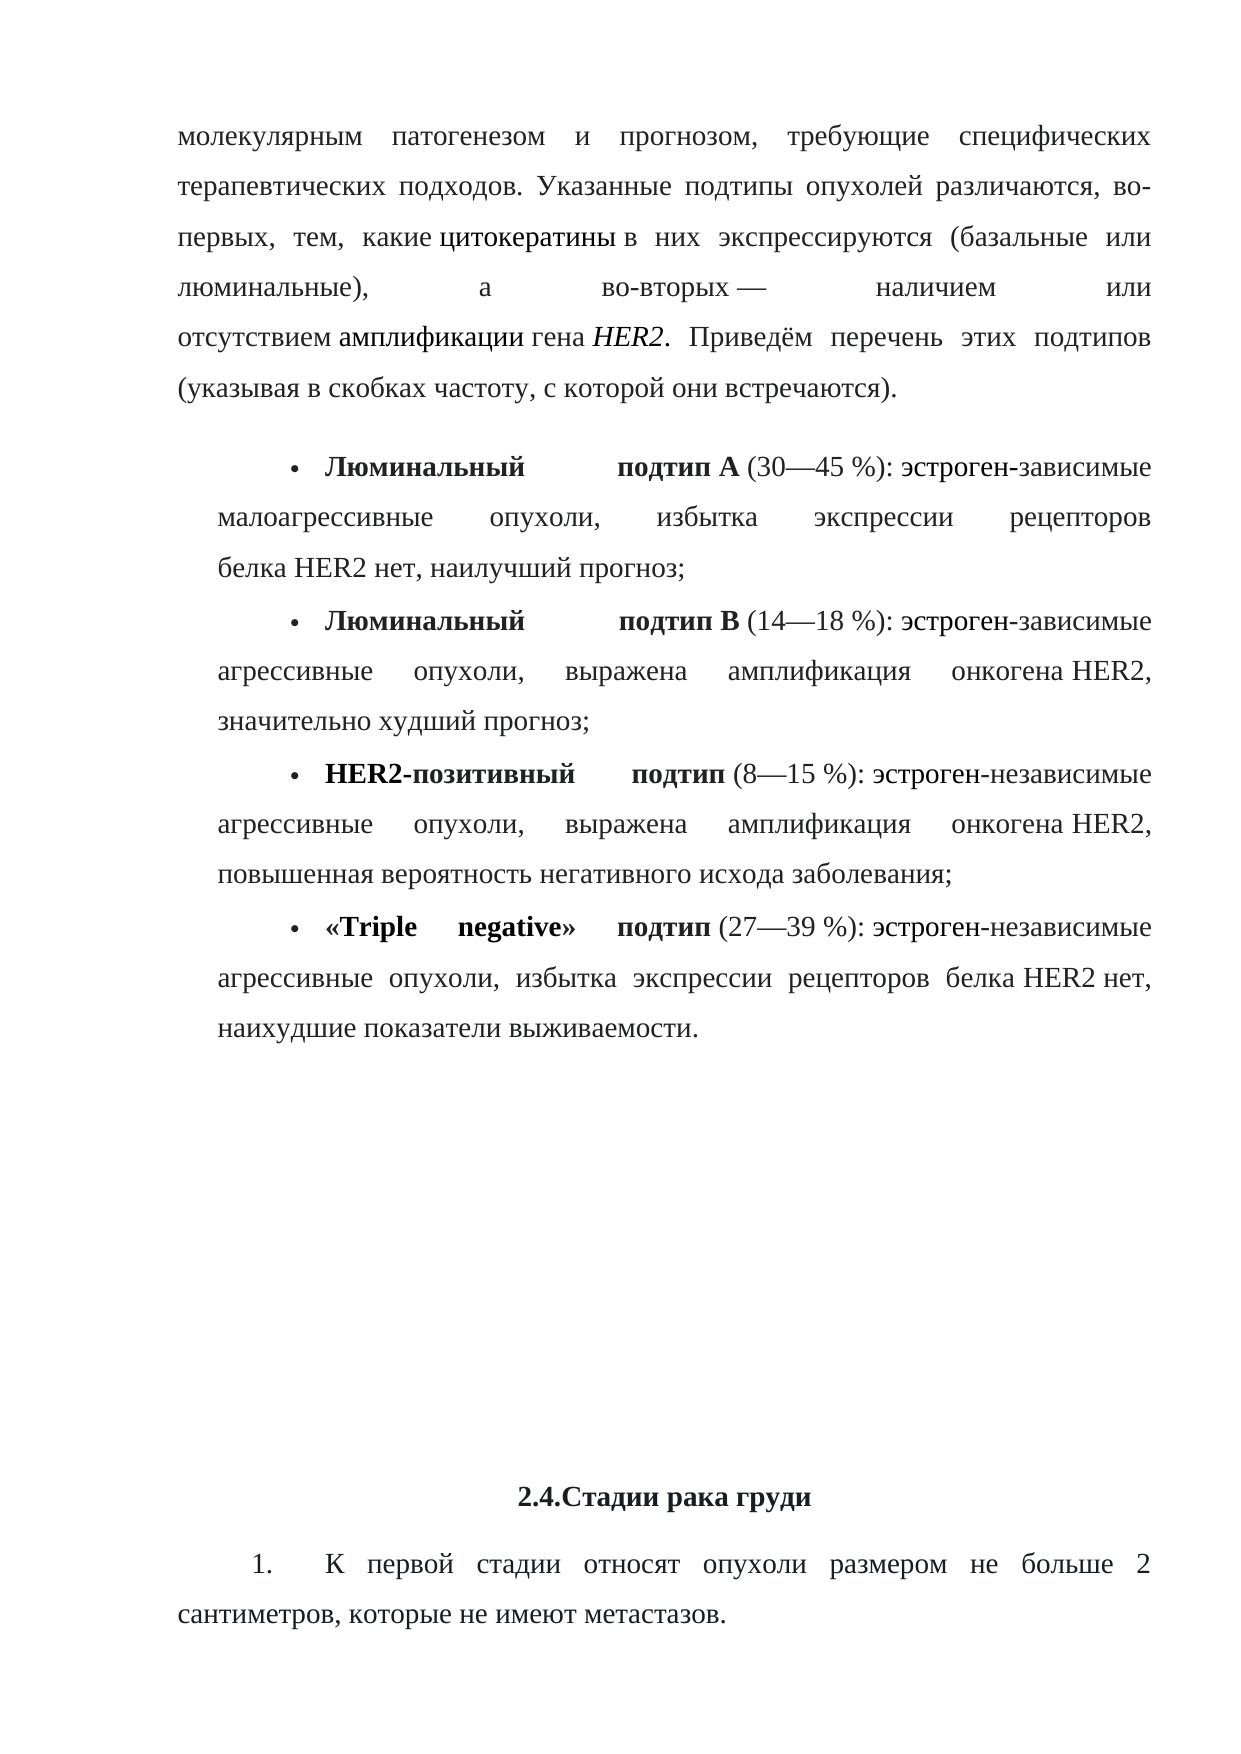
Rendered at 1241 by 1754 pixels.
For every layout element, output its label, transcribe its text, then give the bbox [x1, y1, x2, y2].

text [177, 118, 1152, 403]
list К первой стадии относят опухоли размером не больше 2 сантиметров, которые не имеют метастазов. [177, 1546, 1152, 1630]
list «Triple negative» подтип (27—39 %): эстроген-независимые агрессивные опухоли, избытка экспрессии рецепторов белка HER2 нет, наихудшие показатели выживаемости. [217, 909, 1152, 1044]
subtitle 2.4.Стадии рака груди [177, 1479, 1152, 1512]
list Люминальный подтип B (14—18 %): эстроген-зависимые агрессивные опухоли, выражена амплификация онкогена HER2, значительно худший прогноз; [217, 603, 1152, 737]
list HER2-позитивный подтип (8—15 %): эстроген-независимые агрессивные опухоли, выражена амплификация онкогена HER2, повышенная вероятность негативного исхода заболевания; [217, 756, 1152, 890]
list Люминальный подтип A (30—45 %): эстроген-зависимые малоагрессивные опухоли, избытка экспрессии рецепторов белка HER2 нет, наилучший прогноз; [217, 449, 1152, 583]
